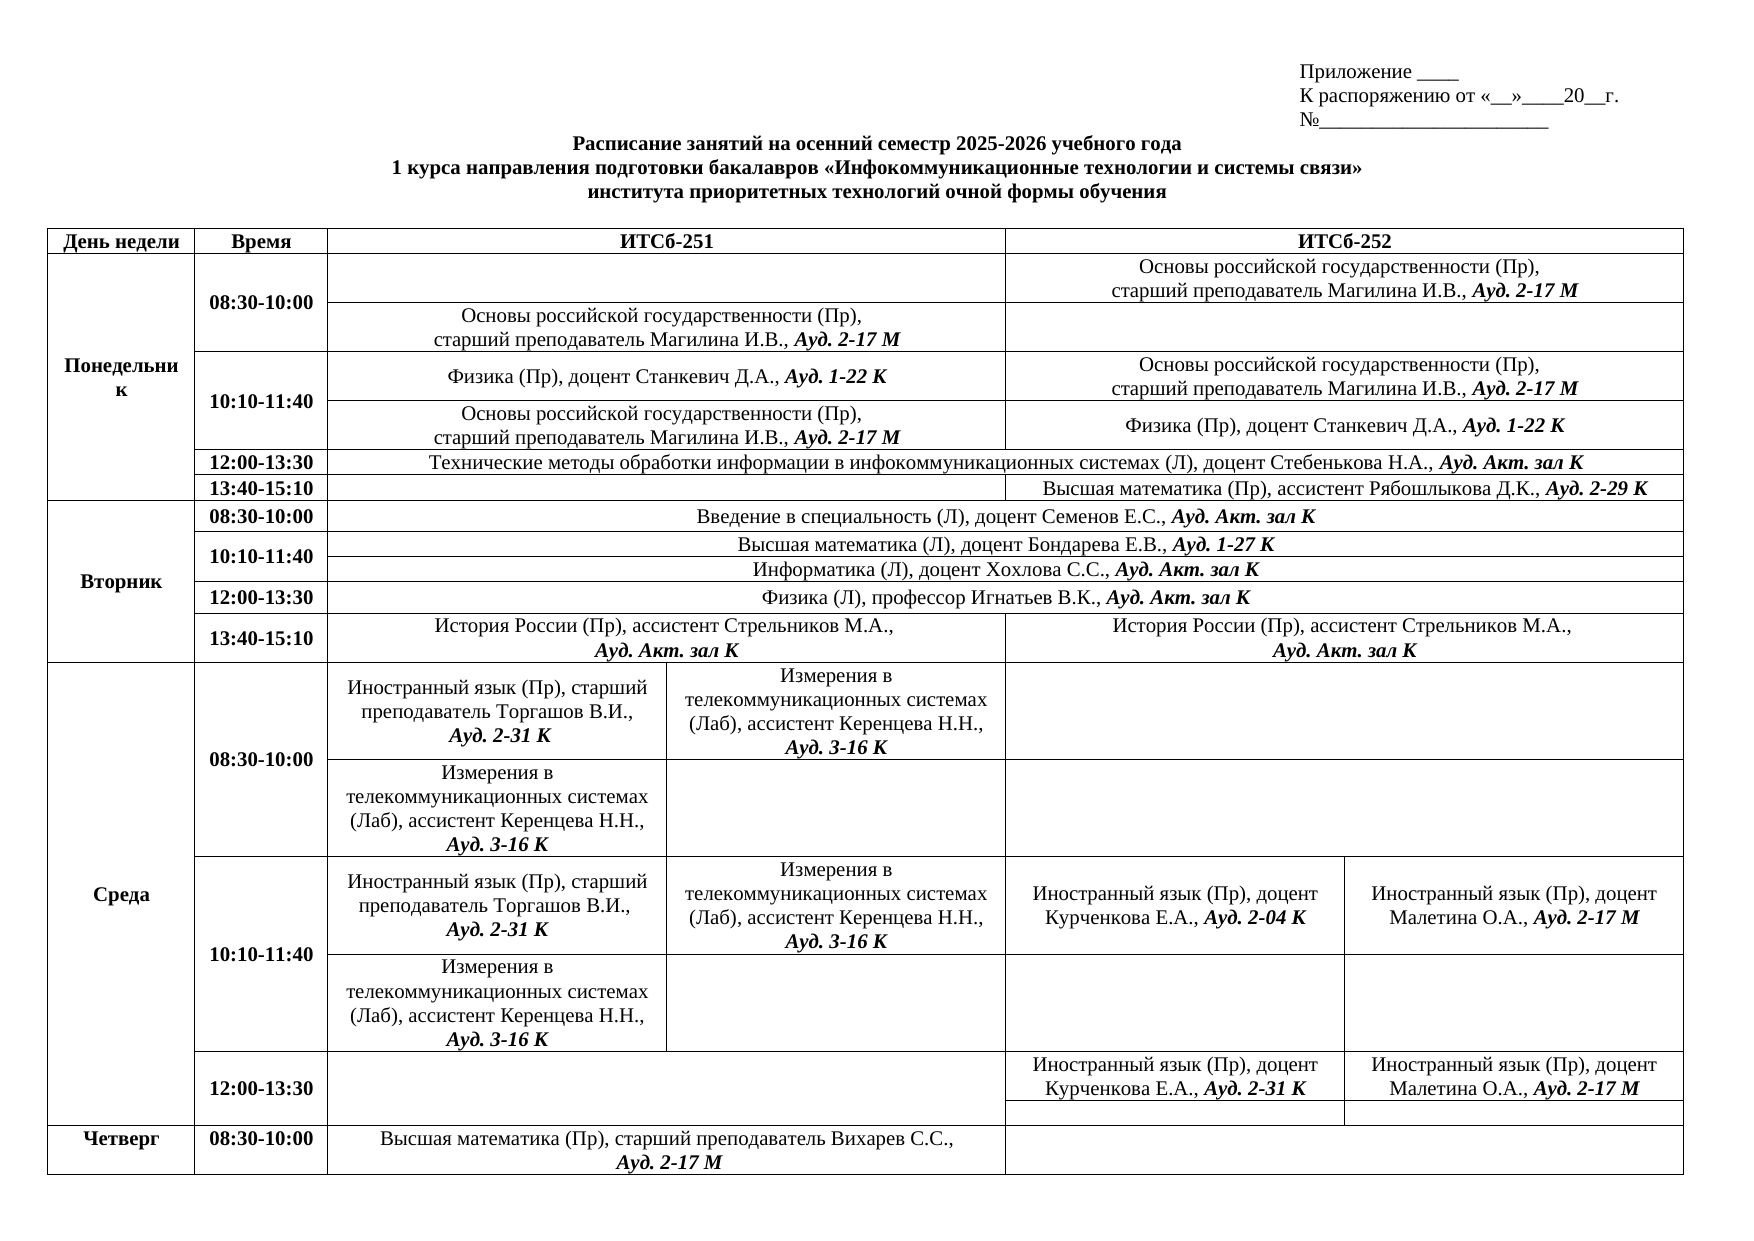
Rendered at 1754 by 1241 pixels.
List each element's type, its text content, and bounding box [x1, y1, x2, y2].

text №______________________ [1299, 107, 1695, 131]
table_cell Иностранный язык (Пр), доцент Курченкова Е.А., Ауд. 2-04 К [1006, 857, 1344, 953]
table_cell Высшая математика (Пр), ассистент Рябошлыкова Д.К., Ауд. 2-29 К [1006, 475, 1683, 499]
table_cell История России (Пр), ассистент Стрельников М.А., Ауд. Акт. зал К [1006, 614, 1683, 662]
table_cell [1345, 1101, 1683, 1125]
table_cell [1006, 663, 1683, 759]
table_cell Информатика (Л), доцент Хохлова С.С., Ауд. Акт. зал К [328, 557, 1683, 581]
table_cell [1006, 1126, 1683, 1174]
table_cell Основы российской государственности (Пр), старший преподаватель Магилина И.В., Ауд. 2-17 М [328, 303, 1005, 351]
table_cell 13:40-15:10 [195, 475, 327, 499]
table_cell 10:10-11:40 [195, 857, 327, 1051]
table_cell Основы российской государственности (Пр), старший преподаватель Магилина И.В., Ауд. 2-17 М [1006, 352, 1683, 400]
table_header ИТСб-251 [328, 229, 1005, 253]
table_cell 08:30-10:00 [195, 663, 327, 856]
table_cell 10:10-11:40 [195, 532, 327, 581]
table_cell История России (Пр), ассистент Стрельников М.А., Ауд. Акт. зал К [328, 614, 1005, 662]
table_cell 12:00-13:30 [195, 1052, 327, 1125]
table_cell Вторник [48, 501, 194, 662]
table_cell [1006, 1101, 1344, 1125]
table_cell Физика (Пр), доцент Станкевич Д.А., Ауд. 1-22 К [1006, 401, 1683, 449]
table_cell [1345, 955, 1683, 1051]
table_cell 12:00-13:30 [195, 582, 327, 612]
table_cell Иностранный язык (Пр), доцент Малетина О.А., Ауд. 2-17 М [1345, 1052, 1683, 1100]
table_cell Иностранный язык (Пр), доцент Курченкова Е.А., Ауд. 2-31 К [1006, 1052, 1344, 1100]
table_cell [328, 1126, 1005, 1174]
table_cell Высшая математика (Л), доцент Бондарева Е.В., Ауд. 1-27 К [328, 532, 1683, 556]
table_cell Измерения в телекоммуникационных системах (Лаб), ассистент Керенцева Н.Н., Ауд. 3-16 К [328, 760, 666, 856]
table_cell Измерения в телекоммуникационных системах (Лаб), ассистент Керенцева Н.Н., Ауд. 3-16 К [667, 857, 1005, 953]
table_cell Основы российской государственности (Пр), старший преподаватель Магилина И.В., Ауд. 2-17 М [328, 401, 1005, 449]
table_cell Технические методы обработки информации в инфокоммуникационных системах (Л), доцент Стебенькова Н.А., Ауд. Акт. зал К [328, 450, 1683, 474]
table_cell [328, 475, 1005, 499]
table_cell [1006, 303, 1683, 351]
table_cell Введение в специальность (Л), доцент Семенов Е.С., Ауд. Акт. зал К [328, 501, 1683, 531]
table_cell Иностранный язык (Пр), доцент Малетина О.А., Ауд. 2-17 М [1345, 857, 1683, 953]
table_cell Измерения в телекоммуникационных системах (Лаб), ассистент Керенцева Н.Н., Ауд. 3-16 К [667, 663, 1005, 759]
table_cell 13:40-15:10 [195, 614, 327, 662]
table_cell Четверг [48, 1126, 194, 1174]
table_cell [1006, 760, 1683, 856]
table_header Время [195, 229, 327, 253]
text К распоряжению от «__»____20__г. [1299, 83, 1695, 107]
table_cell 10:10-11:40 [195, 352, 327, 449]
table_cell Иностранный язык (Пр), старший преподаватель Торгашов В.И., Ауд. 2-31 К [328, 663, 666, 759]
table_cell Понедельник [48, 254, 194, 499]
table_cell [328, 254, 1005, 302]
text института приоритетных технологий очной формы обучения [59, 179, 1695, 203]
table_cell 08:30-10:00 [195, 254, 327, 351]
table_cell Физика (Пр), доцент Станкевич Д.А., Ауд. 1-22 К [328, 352, 1005, 400]
table_header ИТСб-252 [1006, 229, 1683, 253]
table_cell Среда [48, 663, 194, 1125]
text 1 курса направления подготовки бакалавров «Инфокоммуникационные технологии и системы связи» [59, 155, 1695, 179]
text Приложение ____ [1181, 59, 1695, 83]
table_header День недели [48, 229, 194, 253]
table_cell [667, 760, 1005, 856]
table_cell [328, 1052, 1005, 1125]
table_cell 08:30-10:00 [195, 1126, 327, 1174]
table_cell [1006, 955, 1344, 1051]
table_cell 12:00-13:30 [195, 450, 327, 474]
table_cell Физика (Л), профессор Игнатьев В.К., Ауд. Акт. зал К [328, 582, 1683, 612]
table_cell 08:30-10:00 [195, 501, 327, 531]
table_cell Иностранный язык (Пр), старший преподаватель Торгашов В.И., Ауд. 2-31 К [328, 857, 666, 953]
table_cell Измерения в телекоммуникационных системах (Лаб), ассистент Керенцева Н.Н., Ауд. 3-16 К [328, 955, 666, 1051]
text Расписание занятий на осенний семестр 2025-2026 учебного года [59, 131, 1695, 155]
table_cell Основы российской государственности (Пр), старший преподаватель Магилина И.В., Ауд. 2-17 М [1006, 254, 1683, 302]
table_cell [667, 955, 1005, 1051]
